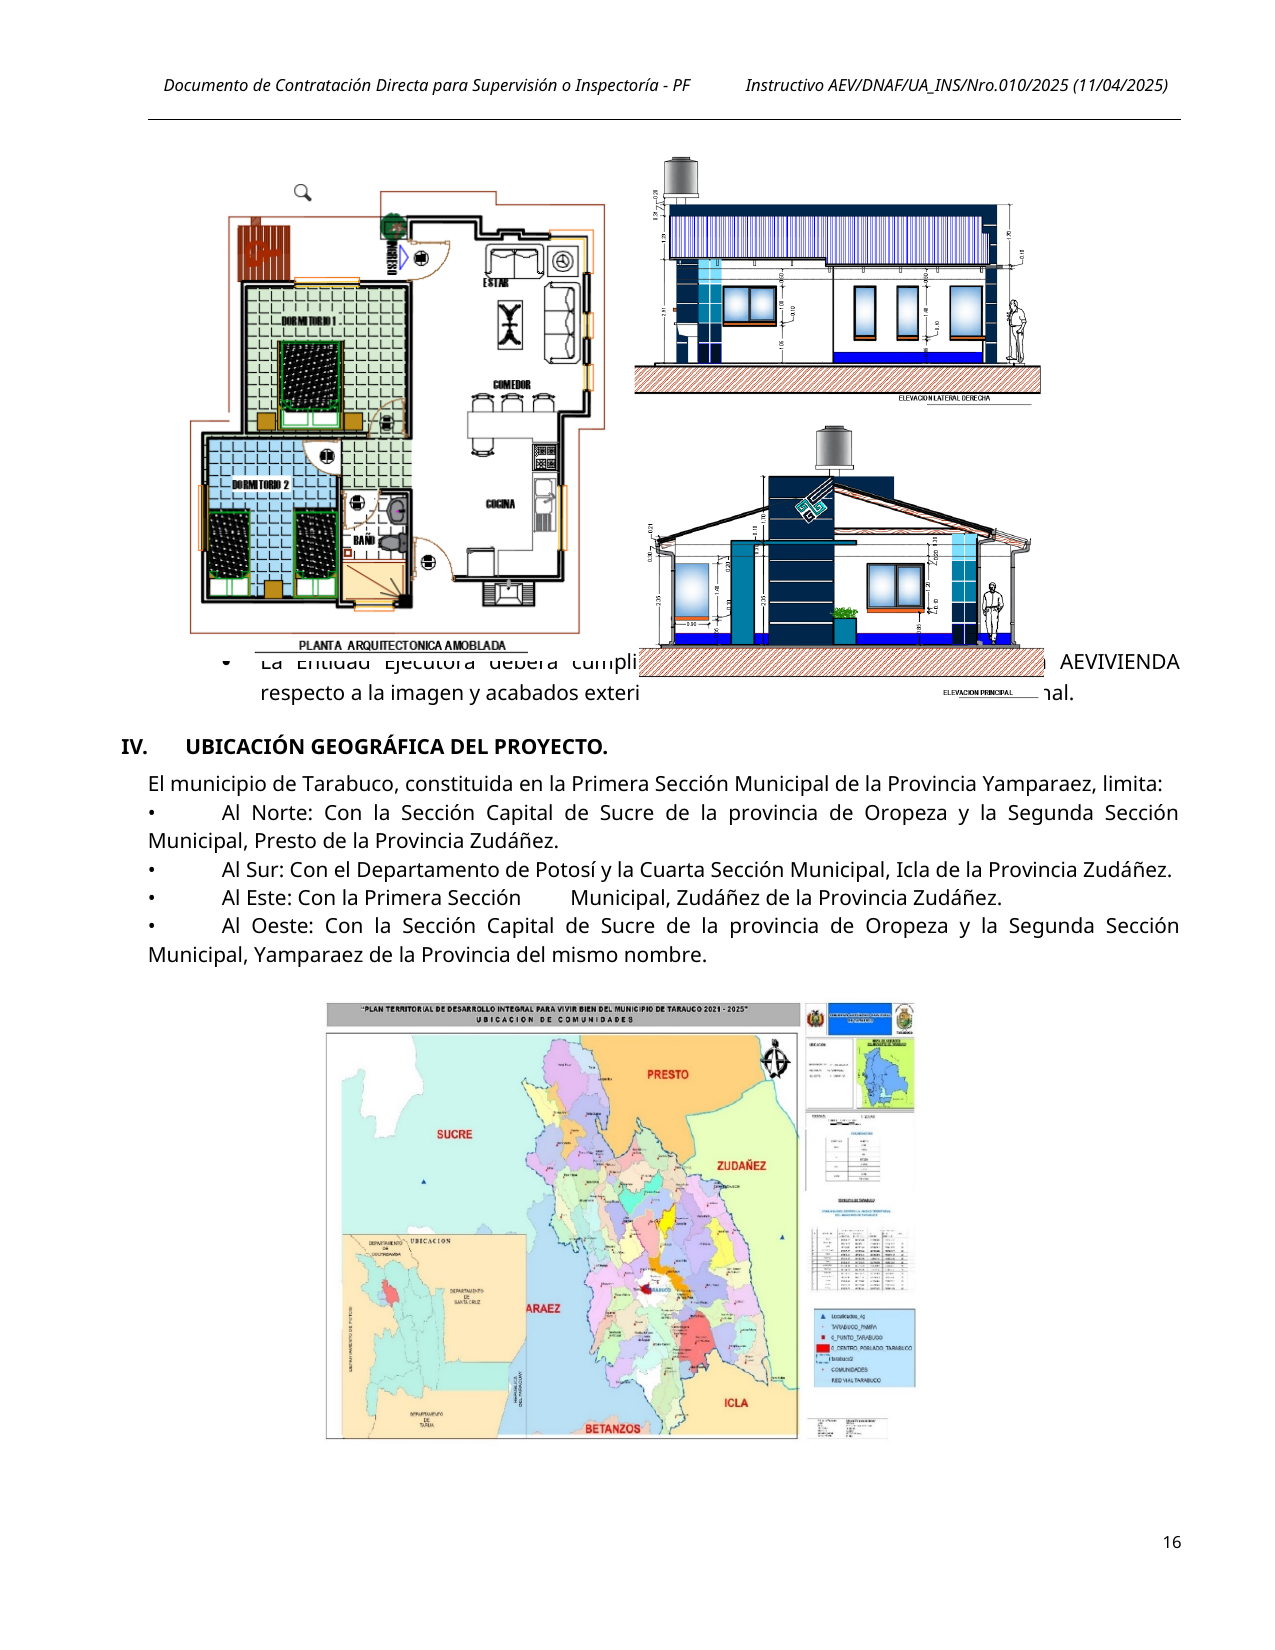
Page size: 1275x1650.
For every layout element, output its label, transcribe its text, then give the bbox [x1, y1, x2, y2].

list La Entidad Ejecutora deberá cumplir los Instructivos y lineamientos de la AEVIVIENDA respecto a la imagen y acabados exteriores e interiores de la Solución Habitacional. [223, 647, 1181, 706]
picture [315, 998, 923, 1449]
text El municipio de Tarabuco, constituida en la Primera Sección Municipal de la Provincia Yamparaez, limita: [148, 769, 1181, 798]
text • Al Sur: Con el Departamento de Potosí y la Cuarta Sección Municipal, Icla de la Provincia Zudáñez. [148, 855, 1181, 883]
list UBICACIÓN GEOGRÁFICA DEL PROYECTO. [148, 732, 1181, 761]
text • Al Norte: Con la Sección Capital de Sucre de la provincia de Oropeza y la Segunda Sección Municipal, Presto de la Provincia Zudáñez. [148, 798, 1181, 855]
text • Al Este: Con la Primera Sección Municipal, Zudáñez de la Provincia Zudáñez. [148, 883, 1181, 912]
text • Al Oeste: Con la Sección Capital de Sucre de la provincia de Oropeza y la Segunda Sección Municipal, Yamparaez de la Provincia del mismo nombre. [148, 912, 1181, 968]
picture [639, 423, 1044, 703]
picture [185, 177, 615, 661]
picture [634, 149, 1041, 406]
